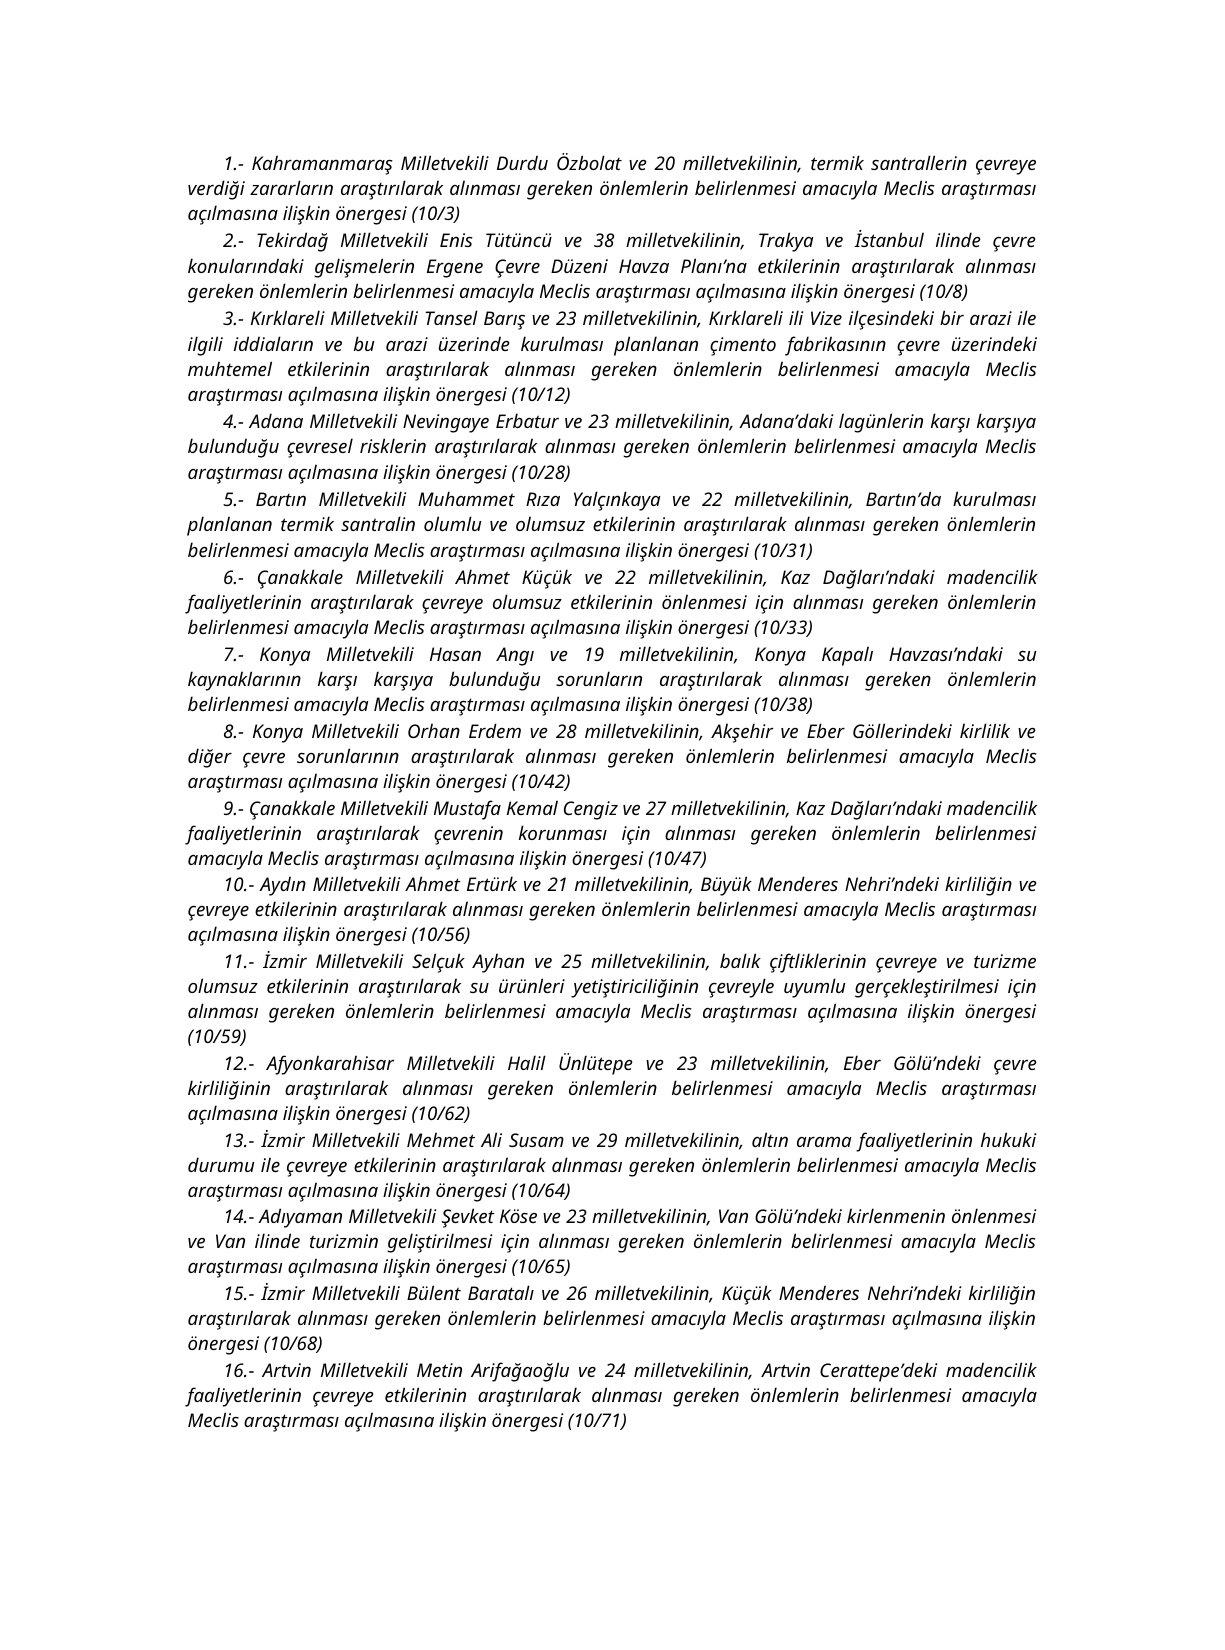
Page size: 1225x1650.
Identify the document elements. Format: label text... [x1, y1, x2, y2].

text 10.- Aydın Milletvekili Ahmet Ertürk ve 21 milletvekilinin, Büyük Menderes Nehri’ndeki kirliliğin ve çevreye etkilerinin araştırılarak alınması gereken önlemlerin belirlenmesi amacıyla Meclis araştırması açılmasına ilişkin önergesi (10/56) [187, 872, 1037, 947]
text 7.- Konya Milletvekili Hasan Angı ve 19 milletvekilinin, Konya Kapalı Havzası’ndaki su kaynaklarının karşı karşıya bulunduğu sorunların araştırılarak alınması gereken önlemlerin belirlenmesi amacıyla Meclis araştırması açılmasına ilişkin önergesi (10/38) [187, 642, 1037, 717]
text 14.- Adıyaman Milletvekili Şevket Köse ve 23 milletvekilinin, Van Gölü’ndeki kirlenmenin önlenmesi ve Van ilinde turizmin geliştirilmesi için alınması gereken önlemlerin belirlenmesi amacıyla Meclis araştırması açılmasına ilişkin önergesi (10/65) [187, 1204, 1037, 1279]
text 13.- İzmir Milletvekili Mehmet Ali Susam ve 29 milletvekilinin, altın arama faaliyetlerinin hukuki durumu ile çevreye etkilerinin araştırılarak alınması gereken önlemlerin belirlenmesi amacıyla Meclis araştırması açılmasına ilişkin önergesi (10/64) [187, 1127, 1037, 1202]
text 1.- Kahramanmaraş Milletvekili Durdu Özbolat ve 20 milletvekilinin, termik santrallerin çevreye verdiği zararların araştırılarak alınması gereken önlemlerin belirlenmesi amacıyla Meclis araştırması açılmasına ilişkin önergesi (10/3) [187, 150, 1037, 226]
text 8.- Konya Milletvekili Orhan Erdem ve 28 milletvekilinin, Akşehir ve Eber Göllerindeki kirlilik ve diğer çevre sorunlarının araştırılarak alınması gereken önlemlerin belirlenmesi amacıyla Meclis araştırması açılmasına ilişkin önergesi (10/42) [187, 718, 1037, 793]
text 6.- Çanakkale Milletvekili Ahmet Küçük ve 22 milletvekilinin, Kaz Dağları’ndaki madencilik faaliyetlerinin araştırılarak çevreye olumsuz etkilerinin önlenmesi için alınması gereken önlemlerin belirlenmesi amacıyla Meclis araştırması açılmasına ilişkin önergesi (10/33) [187, 564, 1037, 640]
text 4.- Adana Milletvekili Nevingaye Erbatur ve 23 milletvekilinin, Adana’daki lagünlerin karşı karşıya bulunduğu çevresel risklerin araştırılarak alınması gereken önlemlerin belirlenmesi amacıyla Meclis araştırması açılmasına ilişkin önergesi (10/28) [187, 408, 1037, 484]
text 11.- İzmir Milletvekili Selçuk Ayhan ve 25 milletvekilinin, balık çiftliklerinin çevreye ve turizme olumsuz etkilerinin araştırılarak su ürünleri yetiştiriciliğinin çevreyle uyumlu gerçekleştirilmesi için alınması gereken önlemlerin belirlenmesi amacıyla Meclis araştırması açılmasına ilişkin önergesi (10/59) [187, 949, 1037, 1049]
text 16.- Artvin Milletvekili Metin Arifağaoğlu ve 24 milletvekilinin, Artvin Cerattepe’deki madencilik faaliyetlerinin çevreye etkilerinin araştırılarak alınması gereken önlemlerin belirlenmesi amacıyla Meclis araştırması açılmasına ilişkin önergesi (10/71) [187, 1357, 1037, 1432]
text 2.- Tekirdağ Milletvekili Enis Tütüncü ve 38 milletvekilinin, Trakya ve İstanbul ilinde çevre konularındaki gelişmelerin Ergene Çevre Düzeni Havza Planı’na etkilerinin araştırılarak alınması gereken önlemlerin belirlenmesi amacıyla Meclis araştırması açılmasına ilişkin önergesi (10/8) [187, 228, 1037, 304]
text 15.- İzmir Milletvekili Bülent Baratalı ve 26 milletvekilinin, Küçük Menderes Nehri’ndeki kirliliğin araştırılarak alınması gereken önlemlerin belirlenmesi amacıyla Meclis araştırması açılmasına ilişkin önergesi (10/68) [187, 1281, 1037, 1356]
text 3.- Kırklareli Milletvekili Tansel Barış ve 23 milletvekilinin, Kırklareli ili Vize ilçesindeki bir arazi ile ilgili iddiaların ve bu arazi üzerinde kurulması planlanan çimento fabrikasının çevre üzerindeki muhtemel etkilerinin araştırılarak alınması gereken önlemlerin belirlenmesi amacıyla Meclis araştırması açılmasına ilişkin önergesi (10/12) [187, 305, 1037, 407]
text 9.- Çanakkale Milletvekili Mustafa Kemal Cengiz ve 27 milletvekilinin, Kaz Dağları’ndaki madencilik faaliyetlerinin araştırılarak çevrenin korunması için alınması gereken önlemlerin belirlenmesi amacıyla Meclis araştırması açılmasına ilişkin önergesi (10/47) [187, 795, 1037, 870]
text 12.- Afyonkarahisar Milletvekili Halil Ünlütepe ve 23 milletvekilinin, Eber Gölü’ndeki çevre kirliliğinin araştırılarak alınması gereken önlemlerin belirlenmesi amacıyla Meclis araştırması açılmasına ilişkin önergesi (10/62) [187, 1050, 1037, 1125]
text 5.- Bartın Milletvekili Muhammet Rıza Yalçınkaya ve 22 milletvekilinin, Bartın’da kurulması planlanan termik santralin olumlu ve olumsuz etkilerinin araştırılarak alınması gereken önlemlerin belirlenmesi amacıyla Meclis araştırması açılmasına ilişkin önergesi (10/31) [187, 486, 1037, 562]
